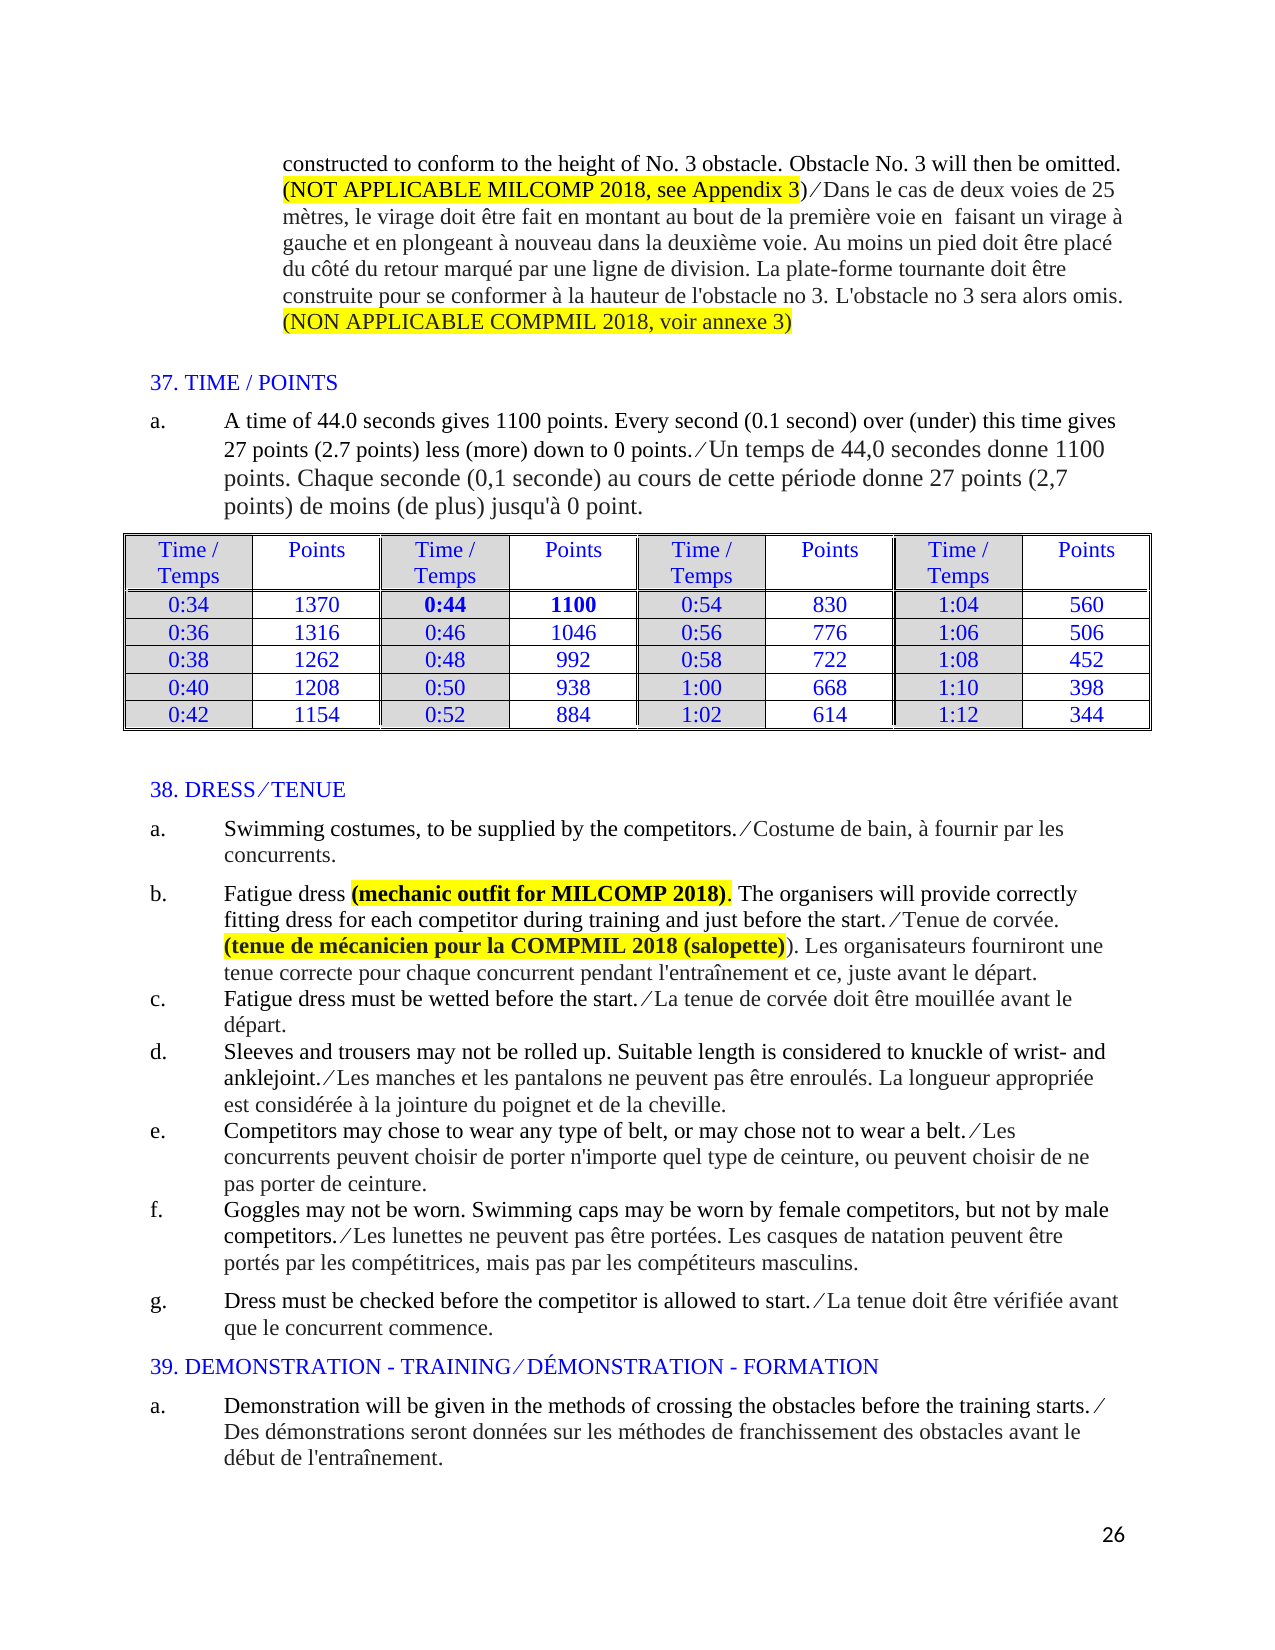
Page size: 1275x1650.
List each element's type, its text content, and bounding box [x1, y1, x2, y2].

table_cell 0:54 [639, 592, 765, 618]
table_cell 506 [1023, 619, 1149, 645]
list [245, 150, 1125, 334]
table_cell 1:12 [894, 701, 1022, 727]
table_cell 0:38 [126, 646, 252, 673]
table_cell 452 [1023, 646, 1149, 673]
table_cell 776 [766, 619, 892, 645]
text f. Goggles may not be worn. Swimming caps may be worn by female competitors, but not by male competitors. ∕ Les lunettes ne peuvent pas être portées. Les casques de natation peuvent être portés par les compétitrices, mais pas par les compétiteurs masculins. [150, 1196, 1125, 1275]
table_cell 884 [510, 701, 637, 727]
table_cell 0:52 [381, 701, 509, 727]
table_header Time / Temps [126, 536, 252, 588]
table_cell 398 [1023, 674, 1149, 700]
table_header Points [1023, 536, 1149, 588]
table_cell 0:46 [382, 619, 509, 645]
table_cell 1:10 [896, 674, 1022, 700]
table_cell 0:50 [382, 674, 509, 700]
table_cell 1262 [253, 646, 379, 673]
table_cell 1:00 [639, 674, 765, 700]
table_cell 0:34 [126, 589, 252, 618]
table_cell 1:08 [896, 646, 1022, 673]
table_cell 0:48 [382, 646, 509, 673]
table_cell 938 [510, 674, 636, 700]
table_cell 668 [766, 674, 892, 700]
table_cell 1208 [253, 674, 379, 700]
table_cell 1:06 [896, 619, 1022, 645]
text e. Competitors may chose to wear any type of belt, or may chose not to wear a belt. ∕ Les concurrents peuvent choisir de porter n'importe quel type de ceinture, ou peuvent choisir de ne pas porter de ceinture. [150, 1117, 1125, 1196]
table_cell 0:36 [126, 619, 252, 645]
table_cell 830 [766, 592, 892, 618]
table_cell 1100 [510, 592, 636, 618]
text b. Fatigue dress (mechanic outfit for MILCOMP 2018). The organisers will provide correctly fitting dress for each competitor during training and just before the start. ∕ Tenue de corvée. (tenue de mécanicien pour la COMPMIL 2018 (salopette)). Les organisateurs fourniront une tenue correcte pour chaque concurrent pendant l'entraînement et ce, juste avant le départ. [150, 880, 1125, 985]
text 37. TIME / POINTS [150, 369, 1125, 395]
table_header Time / Temps [381, 536, 509, 588]
table_header Points [510, 536, 637, 588]
table_header Points [253, 534, 381, 588]
table_cell 0:56 [639, 619, 765, 645]
table_header Time / Temps [894, 536, 1022, 588]
table_cell 0:58 [639, 646, 765, 673]
table_cell 992 [510, 646, 636, 673]
text 38. DRESS ∕ TENUE [150, 776, 1125, 802]
table_cell 614 [766, 701, 894, 727]
text g. Dress must be checked before the competitor is allowed to start. ∕ La tenue doit être vérifiée avant que le concurrent commence. [150, 1288, 1125, 1340]
table_cell 1:04 [896, 592, 1022, 618]
table_cell 1046 [510, 619, 636, 645]
text a. Swimming costumes, to be supplied by the competitors. ∕ Costume de bain, à fournir par les concurrents. [150, 814, 1125, 867]
text a. A time of 44.0 seconds gives 1100 points. Every second (0.1 second) over (under) this time gives 27 points (2.7 points) less (more) down to 0 points. ∕ Un temps de 44,0 secondes donne 1100 points. Chaque seconde (0,1 seconde) au cours de cette période donne 27 points (2,7 points) de moins (de plus) jusqu'à 0 point. [150, 407, 1125, 520]
table_cell 1154 [253, 701, 381, 727]
table_cell 1370 [253, 592, 379, 618]
table_header Time / Temps [638, 536, 765, 588]
text 39. DEMONSTRATION - TRAINING ∕ DÉMONSTRATION - FORMATION [150, 1353, 1125, 1379]
table_cell 1:02 [638, 701, 765, 727]
table_cell 1316 [253, 619, 379, 645]
table_cell 344 [1023, 701, 1149, 727]
table_cell 722 [766, 646, 892, 673]
table_cell 560 [1023, 589, 1149, 618]
table_cell 0:44 [382, 592, 509, 618]
text a. Demonstration will be given in the methods of crossing the obstacles before the training starts. ∕ Des démonstrations seront données sur les méthodes de franchissement des obstacles avant le début de l'entraînement. [150, 1392, 1125, 1471]
table_cell 0:40 [126, 674, 252, 700]
table_header Points [766, 534, 894, 588]
text d. Sleeves and trousers may not be rolled up. Suitable length is considered to knuckle of wrist- and anklejoint. ∕ Les manches et les pantalons ne peuvent pas être enroulés. La longueur appropriée est considérée à la jointure du poignet et de la cheville. [150, 1038, 1125, 1117]
text c. Fatigue dress must be wetted before the start. ∕ La tenue de corvée doit être mouillée avant le départ. [150, 985, 1125, 1038]
table_cell 0:42 [126, 701, 252, 727]
